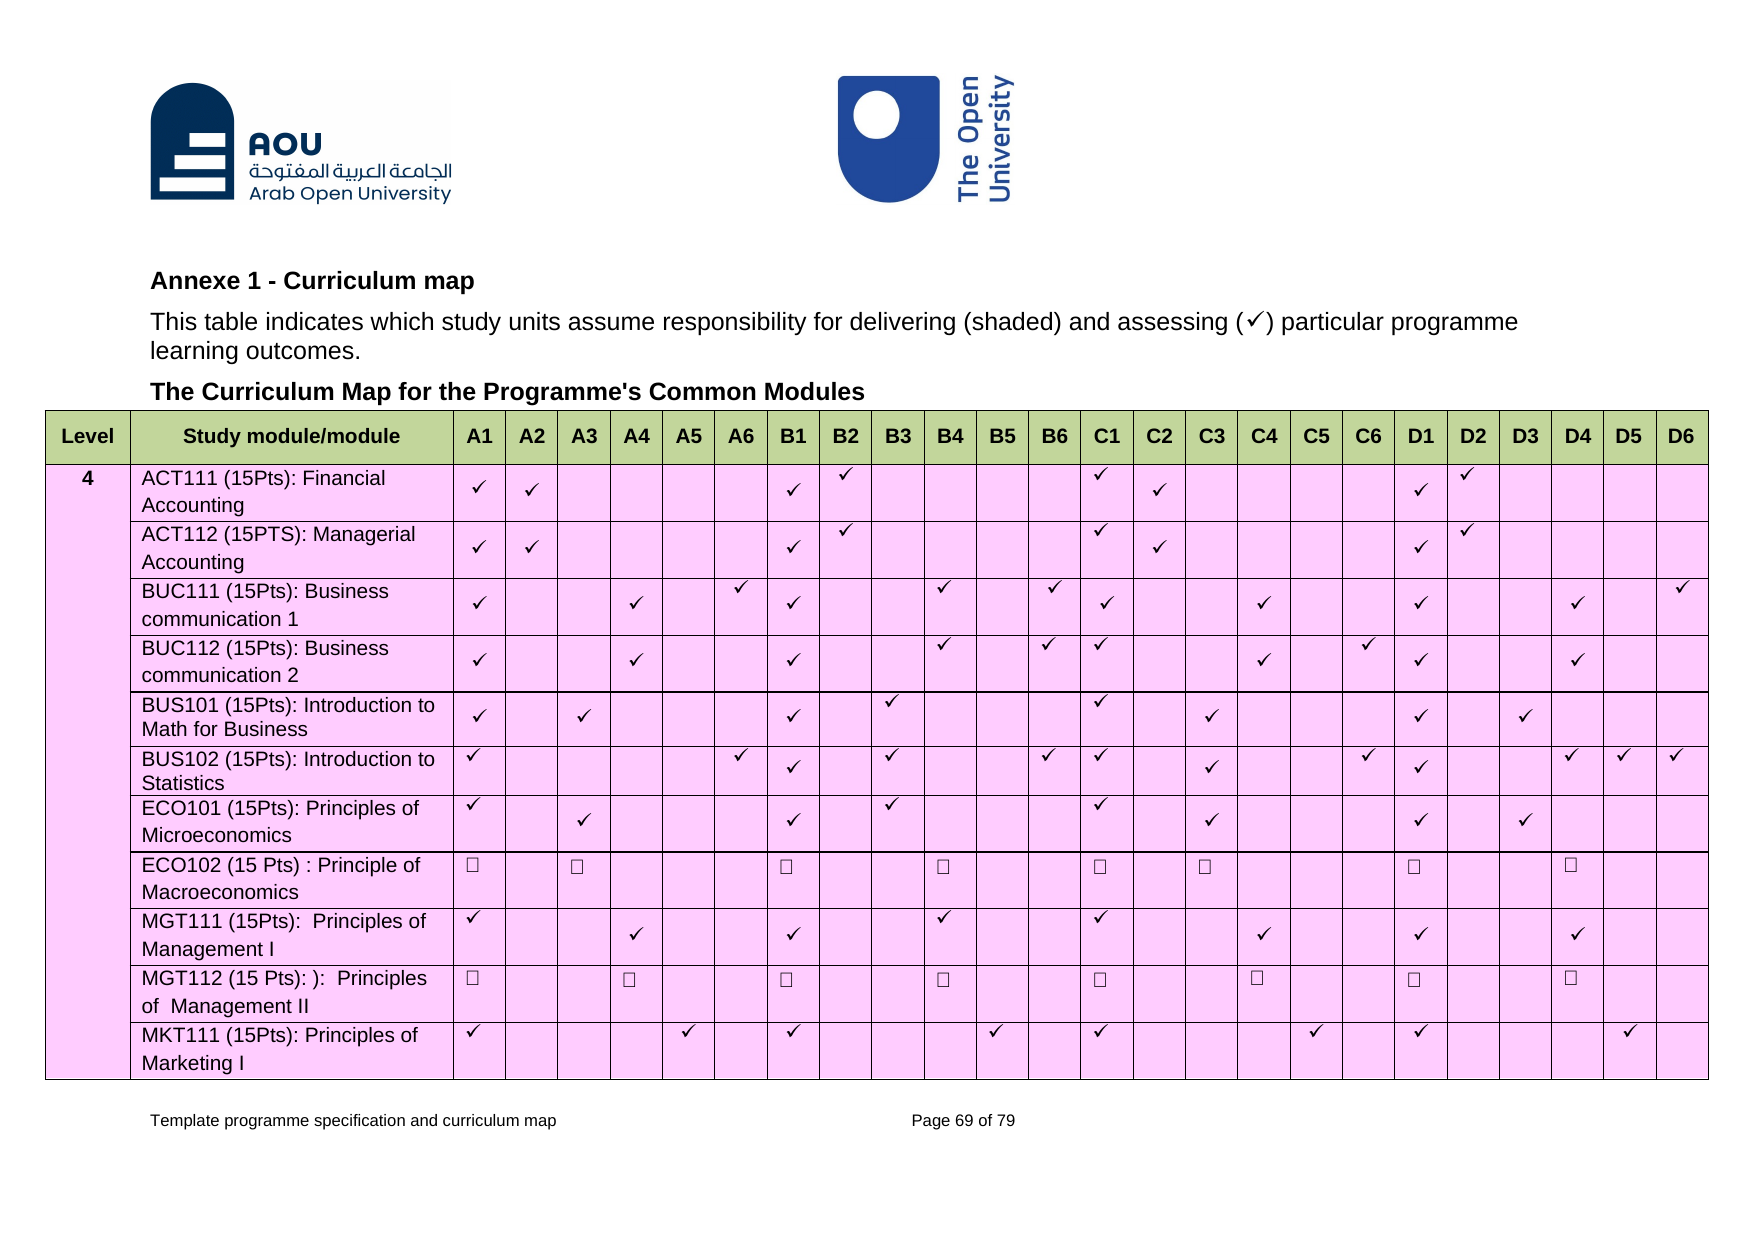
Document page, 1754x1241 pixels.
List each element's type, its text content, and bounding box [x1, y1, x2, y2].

table_cell [558, 693, 610, 746]
table_cell [1395, 636, 1447, 691]
table_cell [1657, 853, 1708, 908]
table_cell [611, 579, 662, 635]
table_cell [1604, 465, 1656, 521]
table_cell [1343, 465, 1394, 521]
table_cell [1448, 966, 1499, 1022]
table_cell [1448, 693, 1499, 746]
table_cell [663, 796, 714, 851]
table_cell [925, 636, 976, 691]
table_header D4 [1552, 411, 1603, 464]
table_cell [1395, 909, 1447, 965]
table_cell [611, 796, 662, 851]
table_cell [1186, 796, 1237, 851]
table_cell [1238, 522, 1290, 578]
table_cell [1448, 579, 1499, 635]
table_cell [1291, 747, 1342, 795]
table_cell [506, 796, 557, 851]
table_cell [715, 579, 767, 635]
table_cell [1343, 796, 1394, 851]
table_cell [1448, 747, 1499, 795]
table_cell [820, 636, 871, 691]
table_cell [1134, 636, 1185, 691]
table_cell [715, 909, 767, 965]
table_cell  [1552, 853, 1603, 908]
table_cell [977, 853, 1028, 908]
table_cell [558, 579, 610, 635]
table_cell [663, 1023, 714, 1078]
table_header B5 [977, 411, 1028, 464]
table_cell [1238, 693, 1290, 746]
table_cell [1029, 853, 1080, 908]
table_cell [768, 747, 819, 795]
table_header C4 [1238, 411, 1290, 464]
table_cell [611, 747, 662, 795]
table_cell  [925, 853, 976, 908]
table_cell [454, 1023, 505, 1078]
table_cell [1238, 747, 1290, 795]
table_header D2 [1448, 411, 1499, 464]
table_cell [820, 796, 871, 851]
table_cell [506, 636, 557, 691]
table_cell [1604, 909, 1656, 965]
table_cell BUS102 (15Pts): Introduction to Statistics [131, 747, 453, 795]
table_header A4 [611, 411, 662, 464]
table_cell [1186, 693, 1237, 746]
table_cell [715, 522, 767, 578]
text The Curriculum Map for the Programme's Common Modules [150, 377, 1604, 406]
table_cell [506, 693, 557, 746]
table_cell  [1552, 966, 1603, 1022]
table_cell  [1395, 853, 1447, 908]
table_cell [1343, 636, 1394, 691]
table_header C5 [1291, 411, 1342, 464]
table_cell [1604, 636, 1656, 691]
table_cell  [1238, 966, 1290, 1022]
table_cell [506, 853, 557, 908]
table_cell [820, 522, 871, 578]
table_cell [820, 465, 871, 521]
table_cell [977, 579, 1028, 635]
table_cell ACT112 (15PTS): Managerial Accounting [131, 522, 453, 578]
table_cell [925, 747, 976, 795]
table_cell [506, 579, 557, 635]
table_cell [977, 909, 1028, 965]
table_cell [1500, 636, 1551, 691]
table_cell [1029, 579, 1080, 635]
table_cell [1343, 579, 1394, 635]
table_cell [977, 796, 1028, 851]
table_cell [925, 1023, 976, 1078]
table_cell [1134, 522, 1185, 578]
table_cell [820, 693, 871, 746]
table_cell  [925, 966, 976, 1022]
table_cell [558, 747, 610, 795]
table_cell [663, 636, 714, 691]
table_cell [663, 522, 714, 578]
table_cell [1081, 693, 1133, 746]
table_cell [1657, 966, 1708, 1022]
table_cell [925, 909, 976, 965]
table_cell [1395, 579, 1447, 635]
table_cell [1604, 579, 1656, 635]
table_cell [1238, 796, 1290, 851]
table_cell [1029, 909, 1080, 965]
table_cell [1029, 465, 1080, 521]
table_cell [1291, 1023, 1342, 1078]
table_cell BUC111 (15Pts): Business communication 1 [131, 579, 453, 635]
table_cell  [1081, 853, 1133, 908]
table_header C2 [1134, 411, 1185, 464]
table_cell [454, 693, 505, 746]
table_header A2 [506, 411, 557, 464]
table_cell  [1186, 853, 1237, 908]
table_cell [558, 1023, 610, 1078]
table_cell [1291, 966, 1342, 1022]
table_cell [1186, 909, 1237, 965]
table_cell [1081, 1023, 1133, 1078]
table_cell [820, 909, 871, 965]
table_cell [768, 1023, 819, 1078]
table_cell [925, 796, 976, 851]
table_cell [506, 522, 557, 578]
table_cell [1291, 579, 1342, 635]
table_cell [1343, 522, 1394, 578]
table_cell [1081, 636, 1133, 691]
table_cell [1500, 465, 1551, 521]
table_cell [1238, 579, 1290, 635]
table_cell [768, 522, 819, 578]
table_cell [1029, 636, 1080, 691]
table_cell [1448, 636, 1499, 691]
table_cell [715, 747, 767, 795]
table_cell [1029, 747, 1080, 795]
table_cell [454, 747, 505, 795]
table_cell [977, 522, 1028, 578]
table_cell [454, 522, 505, 578]
table_cell [1238, 636, 1290, 691]
table_header D1 [1395, 411, 1447, 464]
table_cell [1657, 693, 1708, 746]
table_cell [872, 579, 924, 635]
table_cell [820, 853, 871, 908]
table_cell [1029, 966, 1080, 1022]
table_cell [1604, 966, 1656, 1022]
table_cell ECO102 (15 Pts) : Principle of Macroeconomics [131, 853, 453, 908]
table_cell [558, 796, 610, 851]
table_cell [872, 693, 924, 746]
table_cell [1500, 966, 1551, 1022]
table_cell [1134, 693, 1185, 746]
table_cell [768, 636, 819, 691]
table_cell [1343, 966, 1394, 1022]
table_cell [1604, 522, 1656, 578]
table_cell [454, 796, 505, 851]
table_header D3 [1500, 411, 1551, 464]
table_cell [1291, 853, 1342, 908]
table_cell [611, 853, 662, 908]
table_cell [1238, 853, 1290, 908]
table_header C6 [1343, 411, 1394, 464]
table_cell [1343, 747, 1394, 795]
table_cell [611, 909, 662, 965]
table_cell [1081, 796, 1133, 851]
table_cell [872, 966, 924, 1022]
table_cell [1081, 465, 1133, 521]
table_cell [1186, 579, 1237, 635]
table_cell [715, 465, 767, 521]
table_cell [1081, 522, 1133, 578]
table_cell [1343, 853, 1394, 908]
table_cell [715, 796, 767, 851]
table_cell [1134, 796, 1185, 851]
table_header C1 [1081, 411, 1133, 464]
table_cell MGT111 (15Pts): Principles of Management I [131, 909, 453, 965]
table_cell [872, 853, 924, 908]
table_cell  [768, 966, 819, 1022]
table_cell [1657, 747, 1708, 795]
picture [150, 80, 452, 205]
table_cell [663, 747, 714, 795]
table_cell [768, 693, 819, 746]
table_cell [977, 693, 1028, 746]
table_cell [768, 909, 819, 965]
table_cell [558, 465, 610, 521]
table_cell [1604, 693, 1656, 746]
table_cell  [454, 966, 505, 1022]
table_cell [611, 522, 662, 578]
table_cell [1134, 966, 1185, 1022]
table_cell [1657, 909, 1708, 965]
table_cell [1134, 853, 1185, 908]
table_cell [1081, 579, 1133, 635]
table_cell [1291, 636, 1342, 691]
table_cell [1500, 579, 1551, 635]
table_cell  [558, 853, 610, 908]
table_cell [558, 966, 610, 1022]
table_cell [1657, 579, 1708, 635]
table_cell [1134, 579, 1185, 635]
table_cell [977, 747, 1028, 795]
table_cell [925, 465, 976, 521]
table_cell [715, 853, 767, 908]
table_cell [1081, 747, 1133, 795]
table_cell [1395, 747, 1447, 795]
table_cell [1291, 465, 1342, 521]
table_cell [1186, 747, 1237, 795]
table_cell [872, 1023, 924, 1078]
table_cell [1448, 1023, 1499, 1078]
table_cell [1343, 1023, 1394, 1078]
table_cell [663, 966, 714, 1022]
table_cell [1081, 909, 1133, 965]
table_cell [611, 693, 662, 746]
table_cell [1448, 909, 1499, 965]
table_cell [663, 579, 714, 635]
table_cell [1029, 1023, 1080, 1078]
table_cell [1029, 796, 1080, 851]
table_cell [1657, 796, 1708, 851]
table_cell [1186, 522, 1237, 578]
table_header A3 [558, 411, 610, 464]
table_cell [1291, 796, 1342, 851]
table_cell [872, 747, 924, 795]
table_cell [663, 693, 714, 746]
table_cell [1343, 693, 1394, 746]
table_cell [925, 579, 976, 635]
table_cell [1657, 636, 1708, 691]
table_cell [1552, 636, 1603, 691]
table_cell [1395, 522, 1447, 578]
table_cell [1657, 522, 1708, 578]
table_cell ACT111 (15Pts): Financial Accounting [131, 465, 453, 521]
table_cell [1552, 796, 1603, 851]
table_cell [872, 522, 924, 578]
table_cell MGT112 (15 Pts): ): Principles of Management II [131, 966, 453, 1022]
table_cell [454, 909, 505, 965]
table_header A5 [663, 411, 714, 464]
table_cell [1604, 1023, 1656, 1078]
table_cell [454, 579, 505, 635]
table_cell [558, 636, 610, 691]
table_cell [1604, 747, 1656, 795]
table_cell [1552, 465, 1603, 521]
table_cell [1552, 579, 1603, 635]
table_cell [1657, 1023, 1708, 1078]
table_cell [1500, 522, 1551, 578]
table_header B1 [768, 411, 819, 464]
table_header C3 [1186, 411, 1237, 464]
table_cell [1186, 636, 1237, 691]
table_cell [506, 1023, 557, 1078]
table_cell [768, 465, 819, 521]
table_cell [1186, 465, 1237, 521]
table_cell [1134, 747, 1185, 795]
table_cell [820, 966, 871, 1022]
table_cell [1448, 796, 1499, 851]
table_header Study module/module [131, 411, 453, 464]
table_cell  [611, 966, 662, 1022]
table_cell [1657, 465, 1708, 521]
table_cell [977, 465, 1028, 521]
table_cell [1552, 909, 1603, 965]
table_header A6 [715, 411, 767, 464]
table_cell [663, 853, 714, 908]
table_cell [1395, 465, 1447, 521]
table_cell [1500, 1023, 1551, 1078]
table_cell [1552, 693, 1603, 746]
table_cell [1448, 465, 1499, 521]
table_cell [454, 465, 505, 521]
table_cell [454, 636, 505, 691]
table_cell [1186, 966, 1237, 1022]
table_header A1 [454, 411, 505, 464]
table_cell [872, 909, 924, 965]
table_cell [1134, 909, 1185, 965]
table_cell [1500, 693, 1551, 746]
table_cell [925, 522, 976, 578]
table_cell [977, 636, 1028, 691]
table_cell  [1081, 966, 1133, 1022]
table_cell BUC112 (15Pts): Business communication 2 [131, 636, 453, 691]
table_cell [715, 636, 767, 691]
table_header B4 [925, 411, 976, 464]
table_cell [506, 465, 557, 521]
table_cell [1343, 909, 1394, 965]
table_cell [872, 796, 924, 851]
table_cell  [768, 853, 819, 908]
table_cell [1500, 853, 1551, 908]
table_cell [977, 1023, 1028, 1078]
table_cell [715, 966, 767, 1022]
table_cell [715, 1023, 767, 1078]
table_header B3 [872, 411, 924, 464]
table_cell [611, 636, 662, 691]
table_cell MKT111 (15Pts): Principles of Marketing I [131, 1023, 453, 1078]
table_cell [1500, 796, 1551, 851]
subtitle Annexe 1 - Curriculum map [150, 266, 1604, 294]
table_cell  [1395, 966, 1447, 1022]
table_cell ECO101 (15Pts): Principles of Microeconomics [131, 796, 453, 851]
table_cell  [454, 853, 505, 908]
table_cell [506, 747, 557, 795]
table_cell [558, 522, 610, 578]
table_cell [1238, 909, 1290, 965]
table_cell [1291, 522, 1342, 578]
table_cell [1604, 853, 1656, 908]
table_cell [1500, 909, 1551, 965]
table_cell [611, 465, 662, 521]
table_cell [925, 693, 976, 746]
table_cell [1448, 853, 1499, 908]
table_cell [1604, 796, 1656, 851]
table_cell [1552, 747, 1603, 795]
table_cell [1395, 796, 1447, 851]
table_cell BUS101 (15Pts): Introduction to Math for Business [131, 693, 453, 746]
table_header Level [46, 411, 130, 464]
table_cell [1552, 1023, 1603, 1078]
table_header D5 [1604, 411, 1656, 464]
table_cell [663, 909, 714, 965]
table_header D6 [1657, 411, 1708, 464]
table_cell [611, 1023, 662, 1078]
table_cell [820, 747, 871, 795]
table_cell [1134, 465, 1185, 521]
table_cell [1238, 1023, 1290, 1078]
table_cell [872, 636, 924, 691]
table_cell [820, 1023, 871, 1078]
table_cell [1291, 693, 1342, 746]
table_cell [872, 465, 924, 521]
table_cell [1291, 909, 1342, 965]
table_cell [506, 909, 557, 965]
table_cell [1238, 465, 1290, 521]
table_cell [1448, 522, 1499, 578]
picture [836, 73, 1016, 205]
table_cell [506, 966, 557, 1022]
table_cell [1500, 747, 1551, 795]
table_cell [1029, 522, 1080, 578]
table_cell [1395, 693, 1447, 746]
table_cell [977, 966, 1028, 1022]
table_cell [1029, 693, 1080, 746]
table_cell [715, 693, 767, 746]
table_cell [768, 579, 819, 635]
table_cell [1552, 522, 1603, 578]
table_cell [663, 465, 714, 521]
table_cell 4 [46, 465, 130, 1078]
table_header B2 [820, 411, 871, 464]
table_cell [1186, 1023, 1237, 1078]
table_cell [558, 909, 610, 965]
table_header B6 [1029, 411, 1080, 464]
table_cell [768, 796, 819, 851]
table_cell [820, 579, 871, 635]
table_cell [1134, 1023, 1185, 1078]
table_cell [1395, 1023, 1447, 1078]
text This table indicates which study units assume responsibility for delivering (shaded) and assessing () particular programme learning outcomes. [150, 307, 1604, 364]
